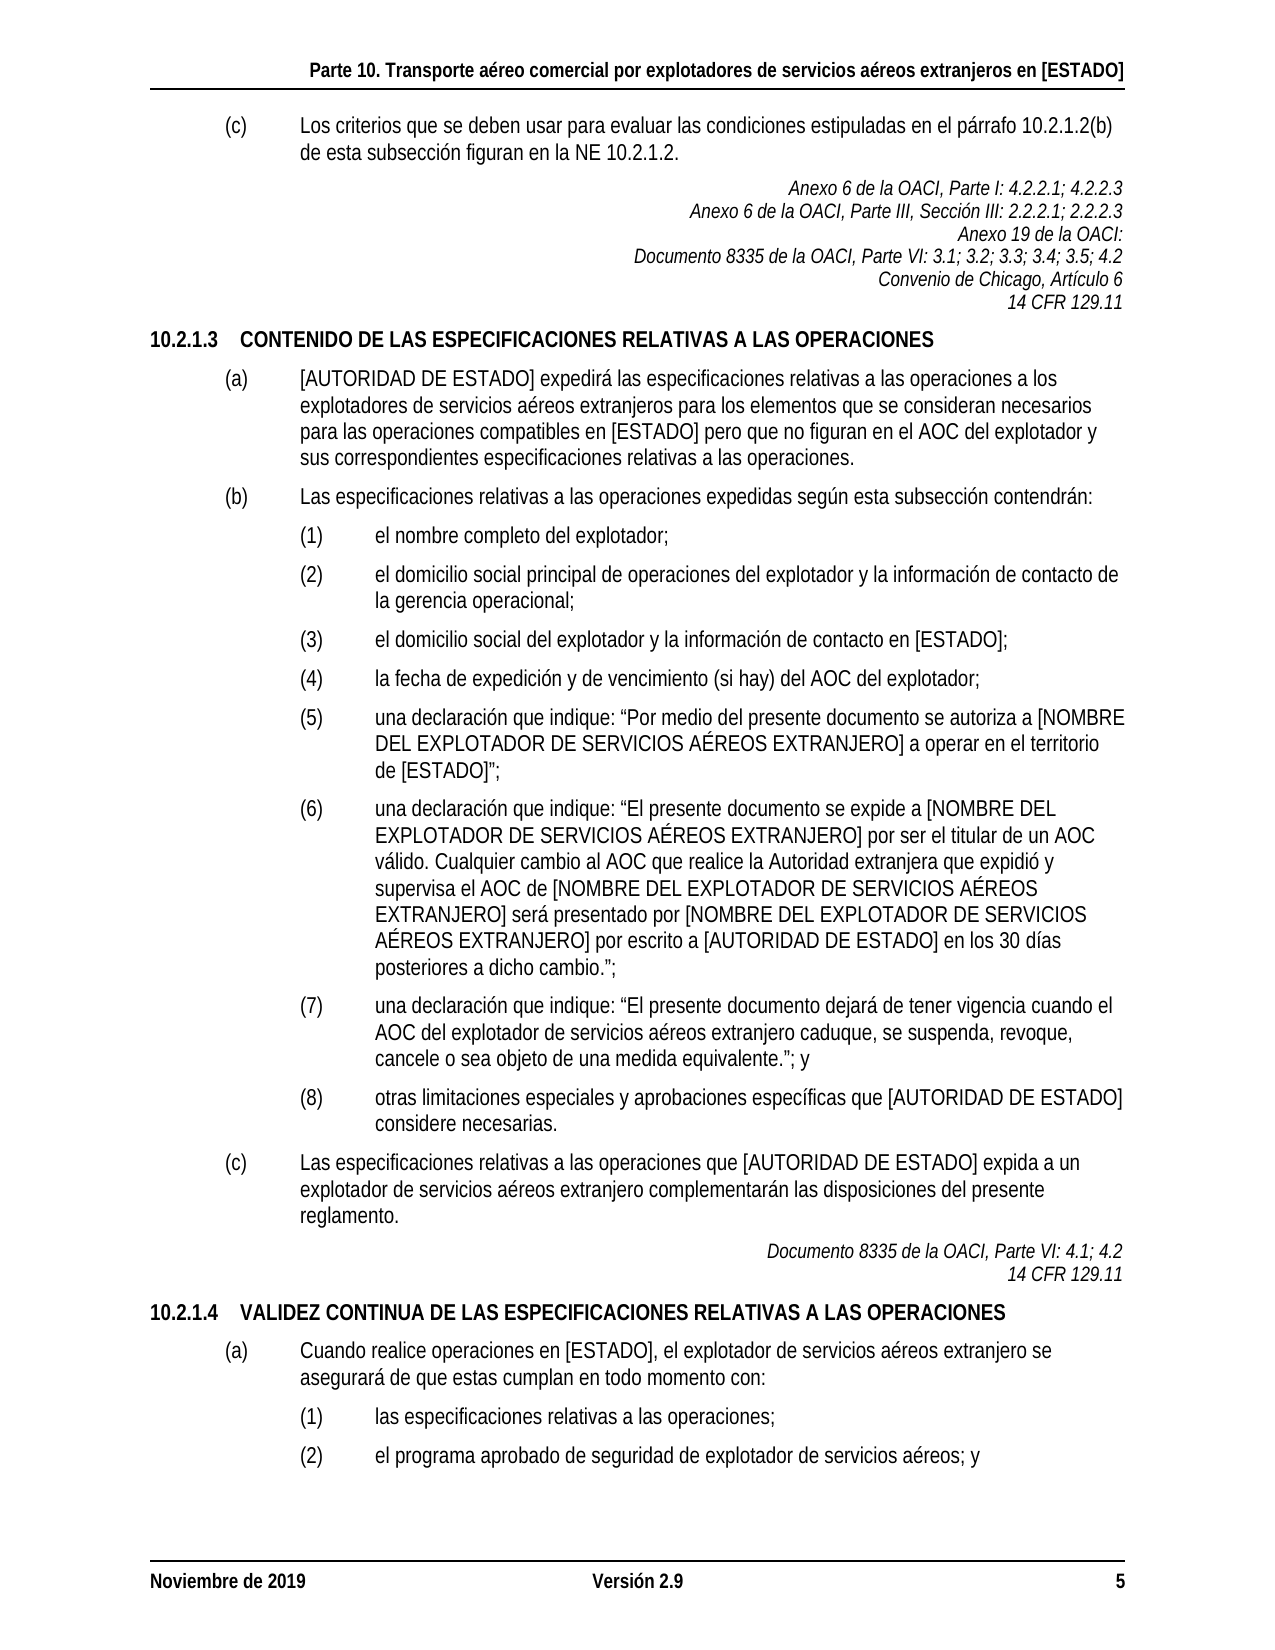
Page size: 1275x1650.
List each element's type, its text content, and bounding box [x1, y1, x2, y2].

text 14 CFR 129.11 [150, 1263, 1125, 1286]
list [AUTORIDAD DE ESTADO] expedirá las especificaciones relativas a las operaciones a los explotadores de servicios aéreos extranjeros para los elementos que se consideran necesarios para las operaciones compatibles en [ESTADO] pero que no figuran en el AOC del explotador y sus correspondientes especificaciones relativas a las operaciones. [225, 365, 1125, 471]
text el domicilio social principal de operaciones del explotador y la información de contacto de la gerencia operacional; [300, 561, 1125, 614]
text la fecha de expedición y de vencimiento (si hay) del AOC del explotador; [300, 665, 1125, 691]
list Cuando realice operaciones en [ESTADO], el explotador de servicios aéreos extranjero se asegurará de que estas cumplan en todo momento con: [225, 1337, 1125, 1390]
text una declaración que indique: “Por medio del presente documento se autoriza a [NOMBRE DEL EXPLOTADOR DE SERVICIOS AÉREOS EXTRANJERO] a operar en el territorio de [ESTADO]”; [300, 704, 1125, 783]
list el nombre completo del explotador; [300, 522, 1125, 548]
text Anexo 6 de la OACI, Parte III, Sección III: 2.2.2.1; 2.2.2.3 [150, 200, 1125, 223]
text Documento 8335 de la OACI, Parte VI: 3.1; 3.2; 3.3; 3.4; 3.5; 4.2 [150, 246, 1125, 268]
text el domicilio social del explotador y la información de contacto en [ESTADO]; [300, 626, 1125, 652]
text Documento 8335 de la OACI, Parte VI: 4.1; 4.2 [150, 1241, 1125, 1263]
text Anexo 6 de la OACI, Parte I: 4.2.2.1; 4.2.2.3 [150, 178, 1125, 200]
text otras limitaciones especiales y aprobaciones específicas que [AUTORIDAD DE ESTADO] considere necesarias. [300, 1084, 1125, 1137]
list las especificaciones relativas a las operaciones; [300, 1403, 1125, 1429]
text Anexo 19 de la OACI: [150, 223, 1125, 246]
subtitle VALIDEZ CONTINUA DE LAS ESPECIFICACIONES RELATIVAS A LAS OPERACIONES [150, 1299, 1125, 1325]
text 14 CFR 129.11 [150, 291, 1125, 314]
text el programa aprobado de seguridad de explotador de servicios aéreos; y [300, 1442, 1125, 1468]
text Las especificaciones relativas a las operaciones que [AUTORIDAD DE ESTADO] expida a un explotador de servicios aéreos extranjero complementarán las disposiciones del presente reglamento. [225, 1149, 1125, 1228]
text Los criterios que se deben usar para evaluar las condiciones estipuladas en el párrafo 10.2.1.2(b) de esta subsección figuran en la NE 10.2.1.2. [225, 112, 1125, 165]
text una declaración que indique: “El presente documento dejará de tener vigencia cuando el AOC del explotador de servicios aéreos extranjero caduque, se suspenda, revoque, cancele o sea objeto de una medida equivalente.”; y [300, 992, 1125, 1071]
text Convenio de Chicago, Artículo 6 [150, 268, 1125, 291]
text Las especificaciones relativas a las operaciones expedidas según esta subsección contendrán: [225, 483, 1125, 509]
text una declaración que indique: “El presente documento se expide a [NOMBRE DEL EXPLOTADOR DE SERVICIOS AÉREOS EXTRANJERO] por ser el titular de un AOC válido. Cualquier cambio al AOC que realice la Autoridad extranjera que expidió y supervisa el AOC de [NOMBRE DEL EXPLOTADOR DE SERVICIOS AÉREOS EXTRANJERO] será presentado por [NOMBRE DEL EXPLOTADOR DE SERVICIOS AÉREOS EXTRANJERO] por escrito a [AUTORIDAD DE ESTADO] en los 30 días posteriores a dicho cambio.”; [300, 795, 1125, 980]
subtitle CONTENIDO DE LAS ESPECIFICACIONES RELATIVAS A LAS OPERACIONES [150, 326, 1125, 353]
